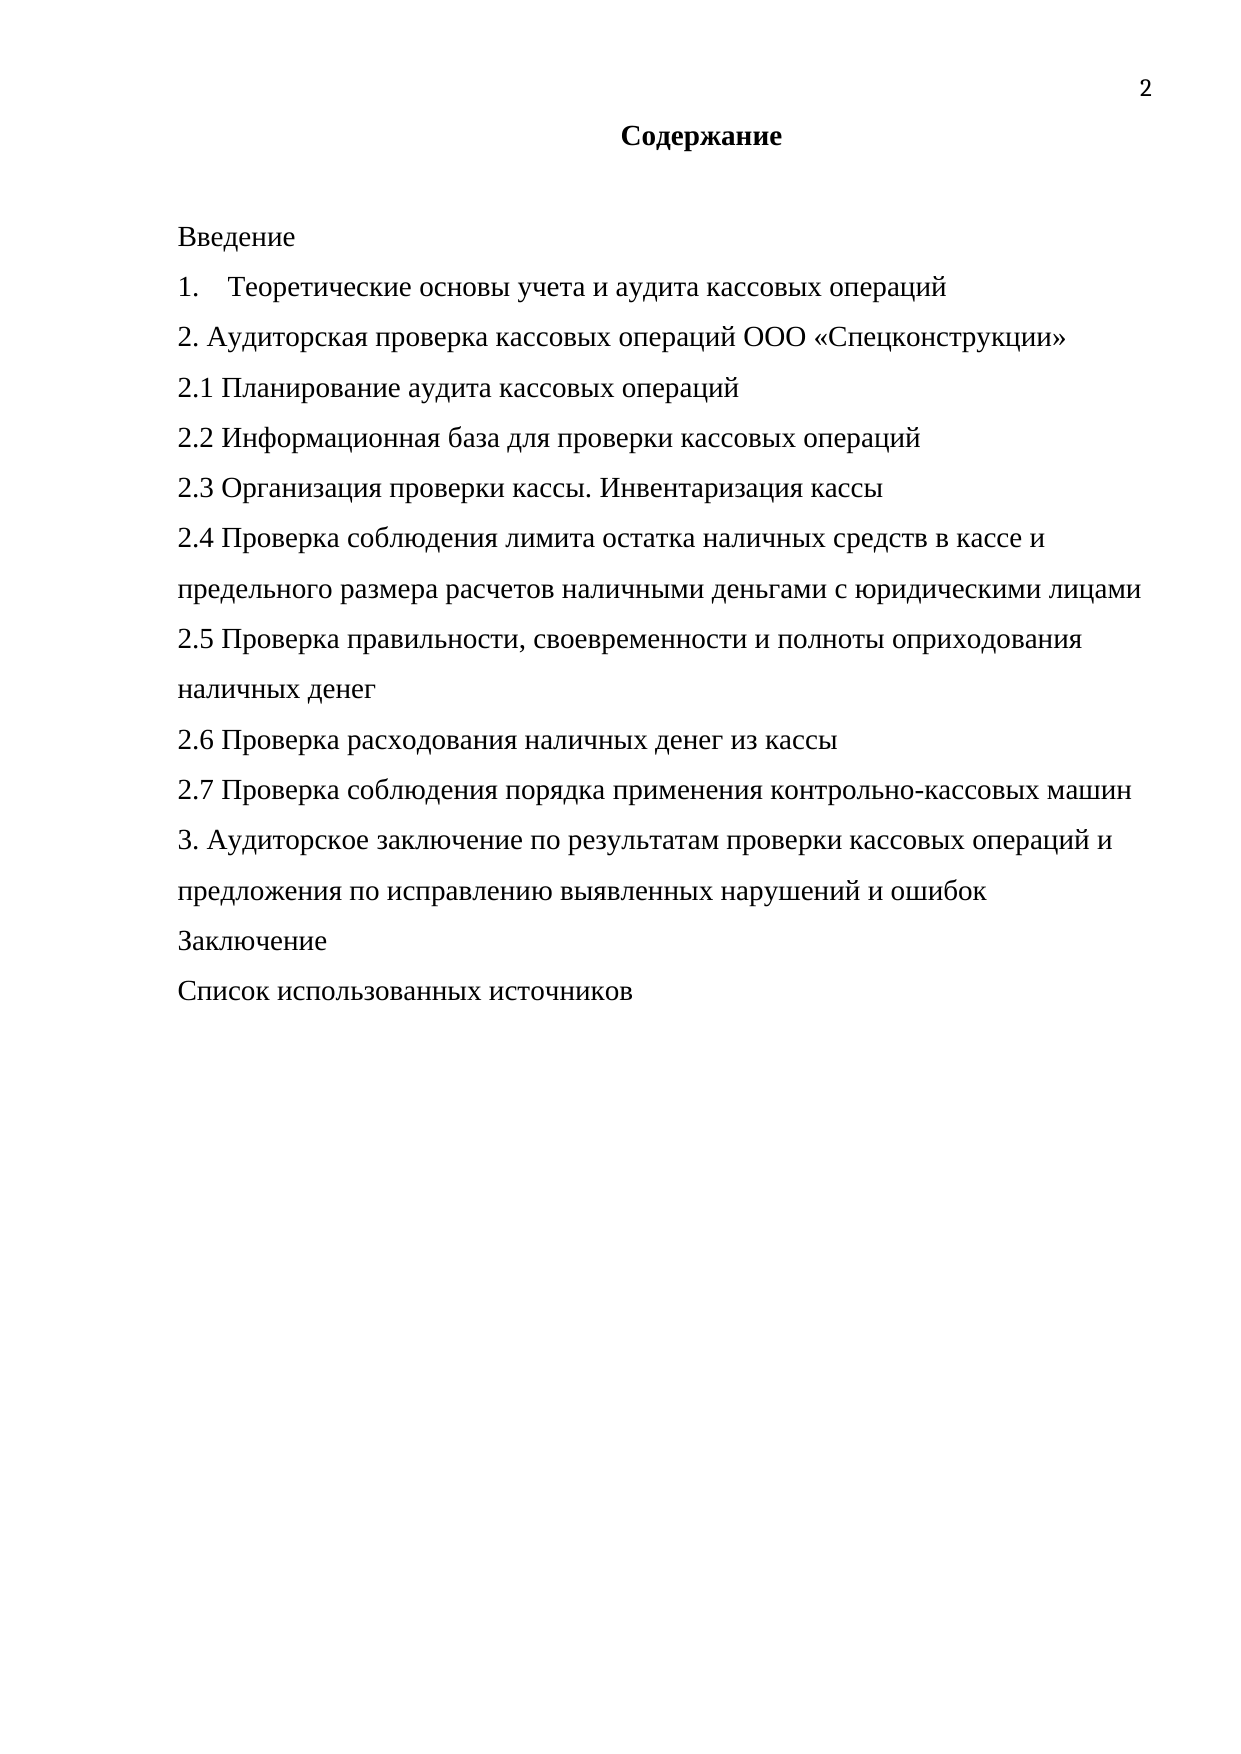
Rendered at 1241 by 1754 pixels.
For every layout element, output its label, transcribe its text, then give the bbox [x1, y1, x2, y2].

text 2.6 Проверка расходования наличных денег из кассы [177, 722, 1152, 755]
text 3. Аудиторское заключение по результатам проверки кассовых операций и предложения по исправлению выявленных нарушений и ошибок [177, 822, 1152, 906]
text 2.5 Проверка правильности, своевременности и полноты оприходования наличных денег [177, 621, 1152, 705]
text Содержание [177, 118, 1152, 152]
text Введение [177, 219, 1152, 252]
text 2. Аудиторская проверка кассовых операций ООО «Спецконструкции» [177, 319, 1152, 353]
list Теоретические основы учета и аудита кассовых операций [177, 269, 1152, 303]
text 2.4 Проверка соблюдения лимита остатка наличных средств в кассе и предельного размера расчетов наличными деньгами с юридическими лицами [177, 521, 1152, 604]
text Заключение [177, 923, 1152, 957]
text 2.1 Планирование аудита кассовых операций [177, 370, 1152, 403]
text Список использованных источников [177, 973, 1152, 1007]
text 2.7 Проверка соблюдения порядка применения контрольно-кассовых машин [177, 772, 1152, 806]
text 2.2 Информационная база для проверки кассовых операций [177, 420, 1152, 453]
text 2.3 Организация проверки кассы. Инвентаризация кассы [177, 470, 1152, 504]
